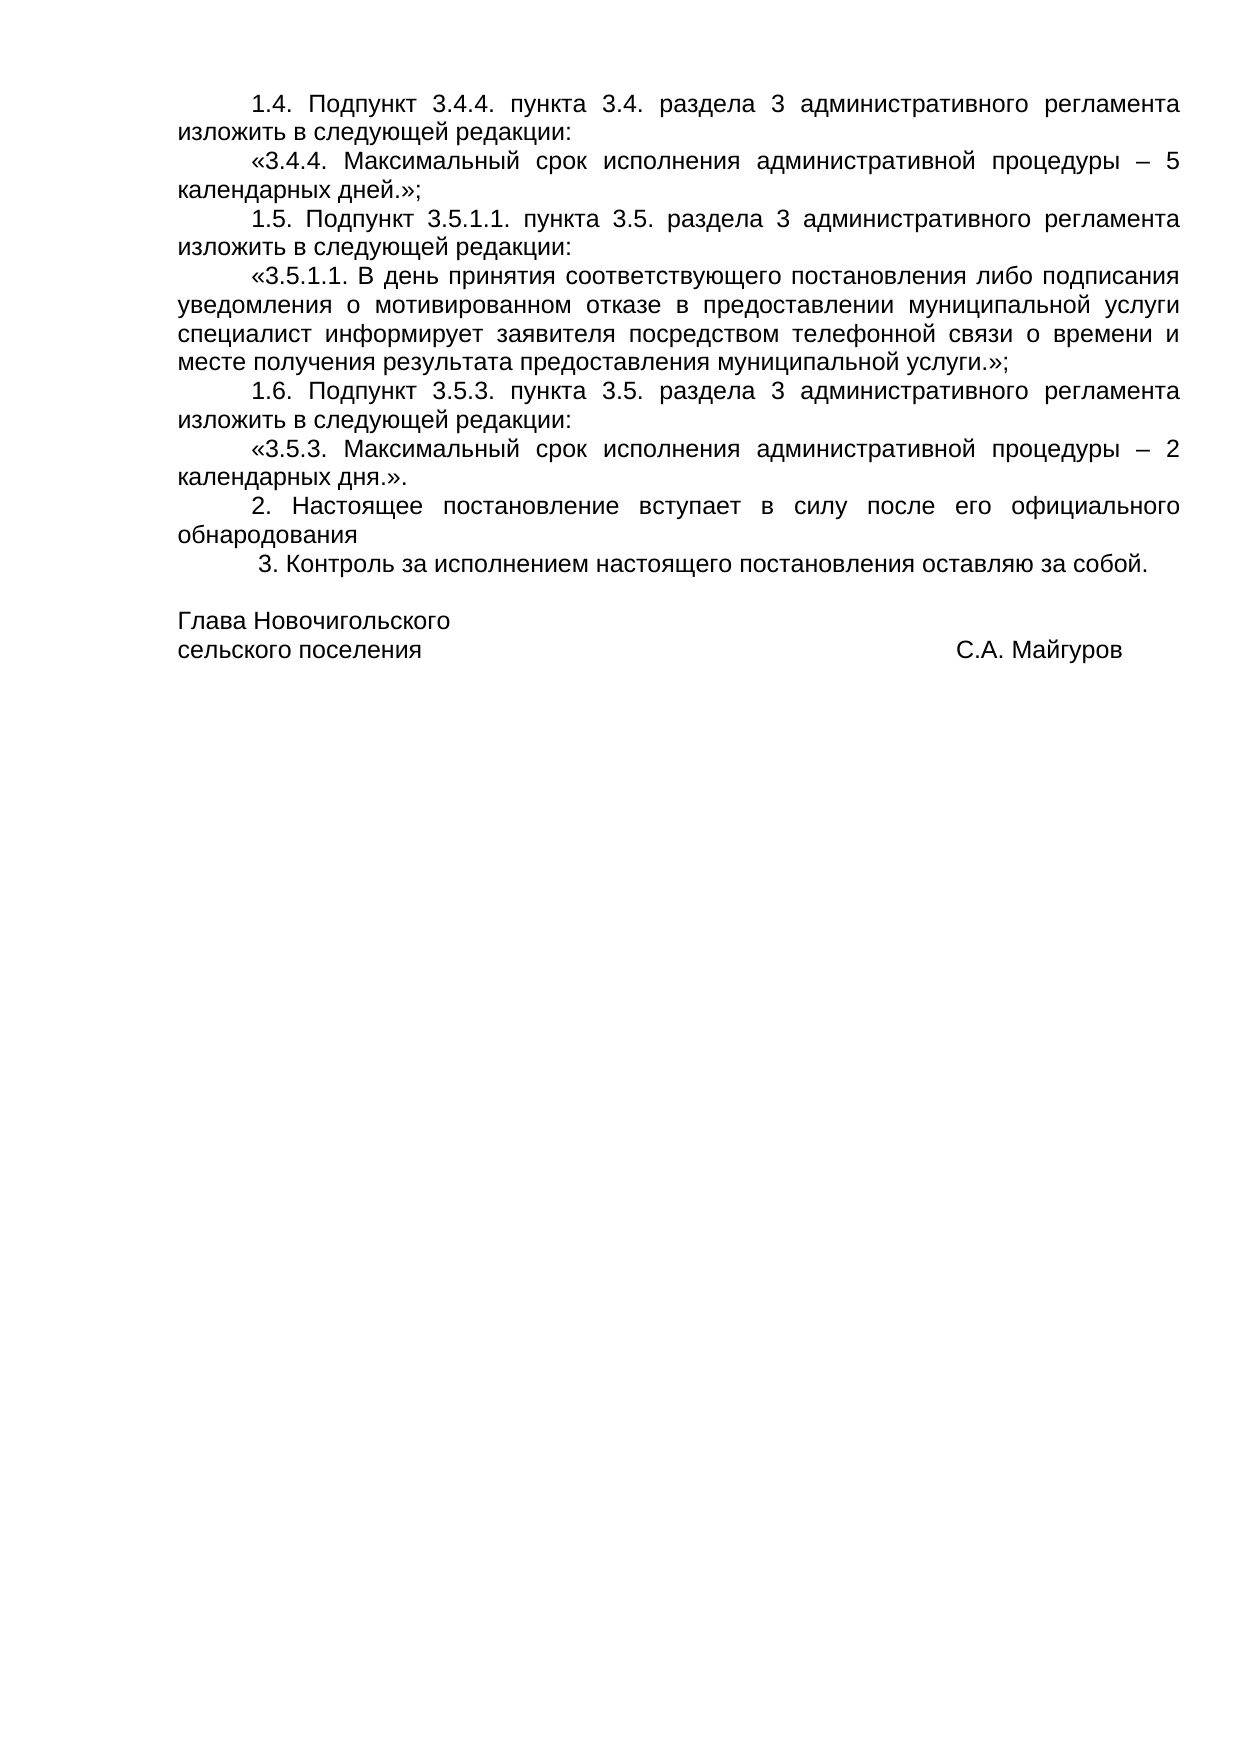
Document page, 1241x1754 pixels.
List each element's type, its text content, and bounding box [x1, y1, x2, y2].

text сельского поселения С.А. Майгуров [177, 635, 1181, 664]
text «3.5.1.1. В день принятия соответствующего постановления либо подписания уведомления о мотивированном отказе в предоставлении муниципальной услуги специалист информирует заявителя посредством телефонной связи о времени и месте получения результата предоставления муниципальной услуги.»; [177, 261, 1181, 376]
text Глава Новочигольского [177, 606, 1181, 635]
text 3. Контроль за исполнением настоящего постановления оставляю за собой. [177, 549, 1181, 577]
text 1.6. Подпункт 3.5.3. пункта 3.5. раздела 3 административного регламента изложить в следующей редакции: [177, 376, 1181, 434]
text «3.4.4. Максимальный срок исполнения административной процедуры – 5 календарных дней.»; [177, 146, 1181, 204]
text «3.5.3. Максимальный срок исполнения административной процедуры – 2 календарных дня.». [177, 434, 1181, 491]
text 1.5. Подпункт 3.5.1.1. пункта 3.5. раздела 3 административного регламента изложить в следующей редакции: [177, 204, 1181, 261]
text 2. Настоящее постановление вступает в силу после его официального обнародования [177, 491, 1181, 549]
text 1.4. Подпункт 3.4.4. пункта 3.4. раздела 3 административного регламента изложить в следующей редакции: [177, 89, 1181, 146]
